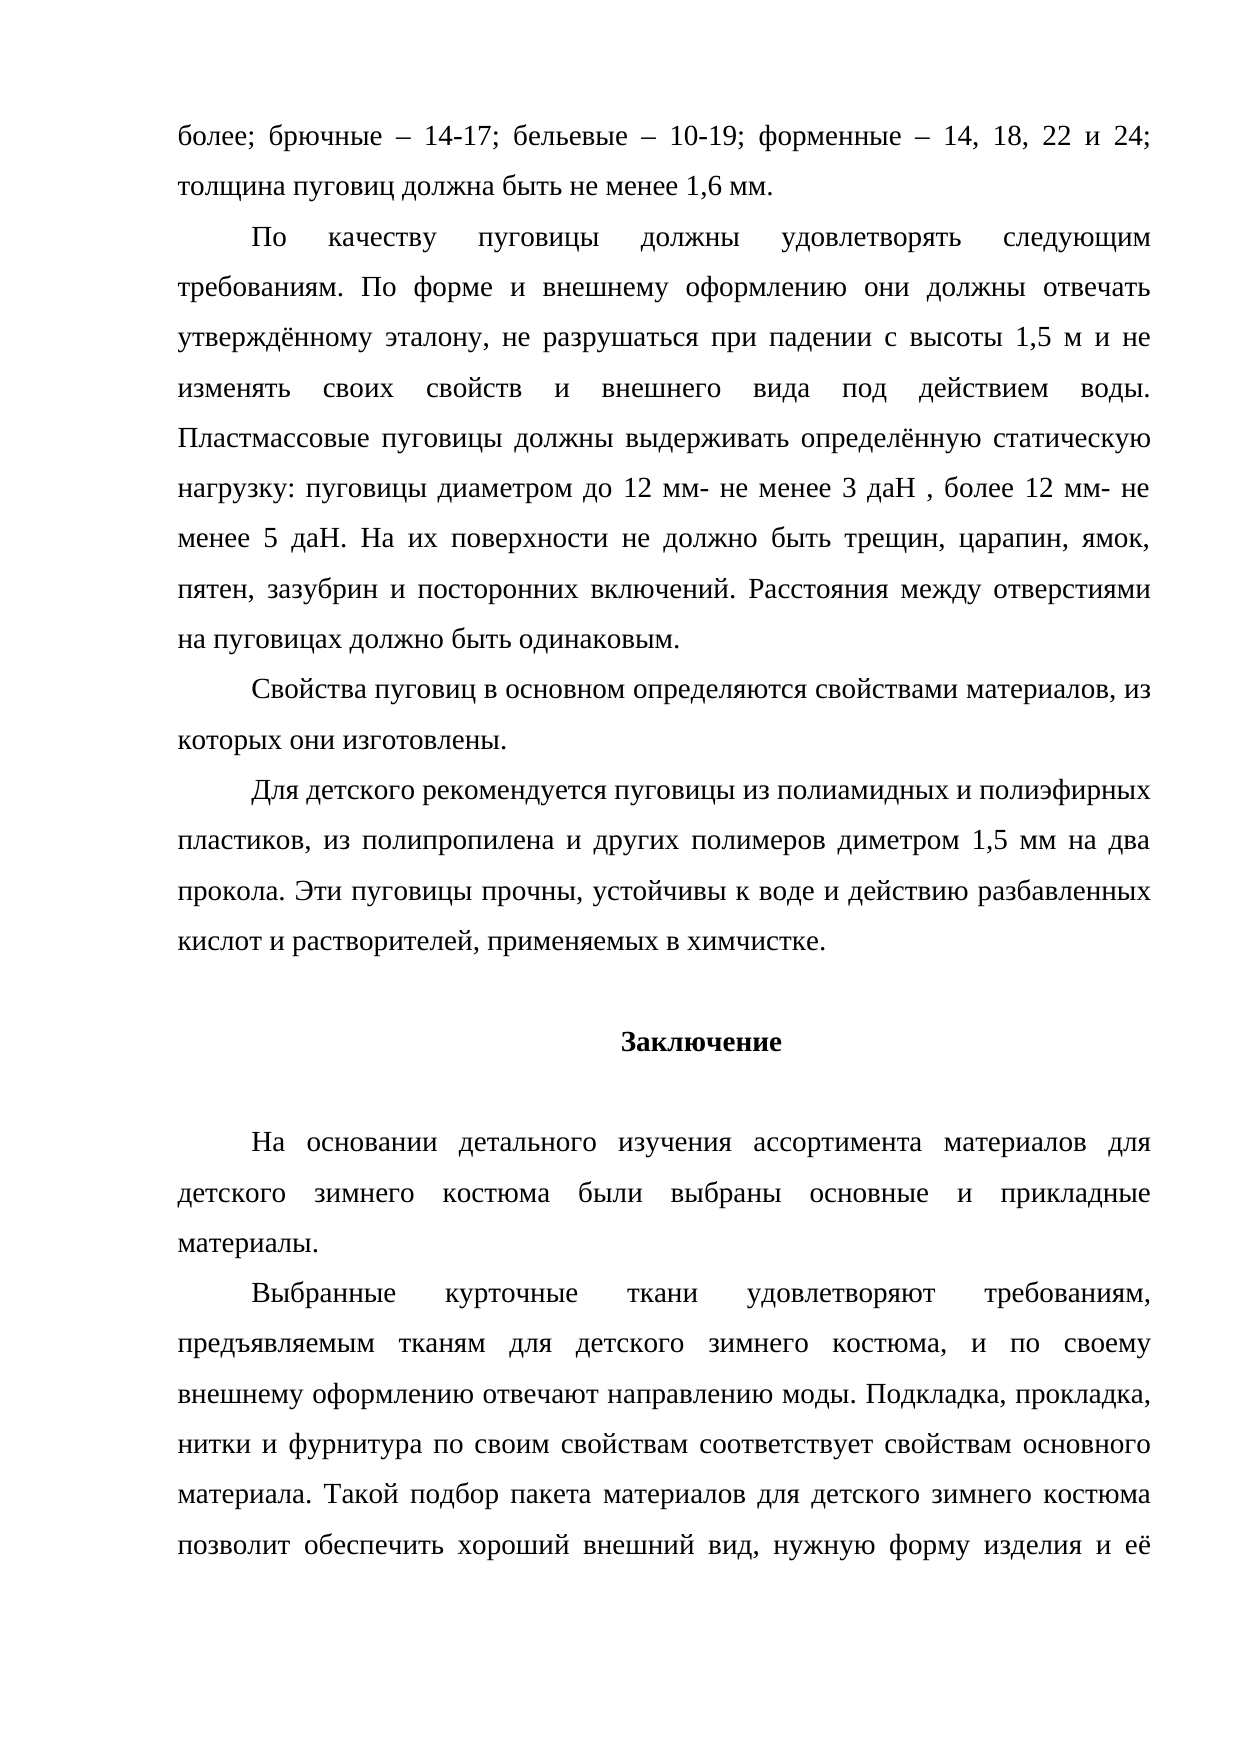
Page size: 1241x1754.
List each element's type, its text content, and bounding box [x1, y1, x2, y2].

text Для детского рекомендуется пуговицы из полиамидных и полиэфирных пластиков, из полипропилена и других полимеров диметром 1,5 мм на два прокола. Эти пуговицы прочны, устойчивы к воде и действию разбавленных кислот и растворителей, применяемых в химчистке. [177, 772, 1152, 957]
text На основании детального изучения ассортимента материалов для детского зимнего костюма были выбраны основные и прикладные материалы. [177, 1124, 1152, 1258]
text Заключение [177, 1024, 1152, 1057]
text Свойства пуговиц в основном определяются свойствами материалов, из которых они изготовлены. [177, 672, 1152, 755]
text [177, 118, 1152, 202]
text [177, 1275, 1152, 1560]
text По качеству пуговицы должны удовлетворять следующим требованиям. По форме и внешнему оформлению они должны отвечать утверждённому эталону, не разрушаться при падении с высоты 1,5 м и не изменять своих свойств и внешнего вида под действием воды. Пластмассовые пуговицы должны выдерживать определённую статическую нагрузку: пуговицы диаметром до 12 мм- не менее 3 даН , более 12 мм- не менее 5 даН. На их поверхности не должно быть трещин, царапин, ямок, пятен, зазубрин и посторонних включений. Расстояния между отверстиями на пуговицах должно быть одинаковым. [177, 219, 1152, 655]
